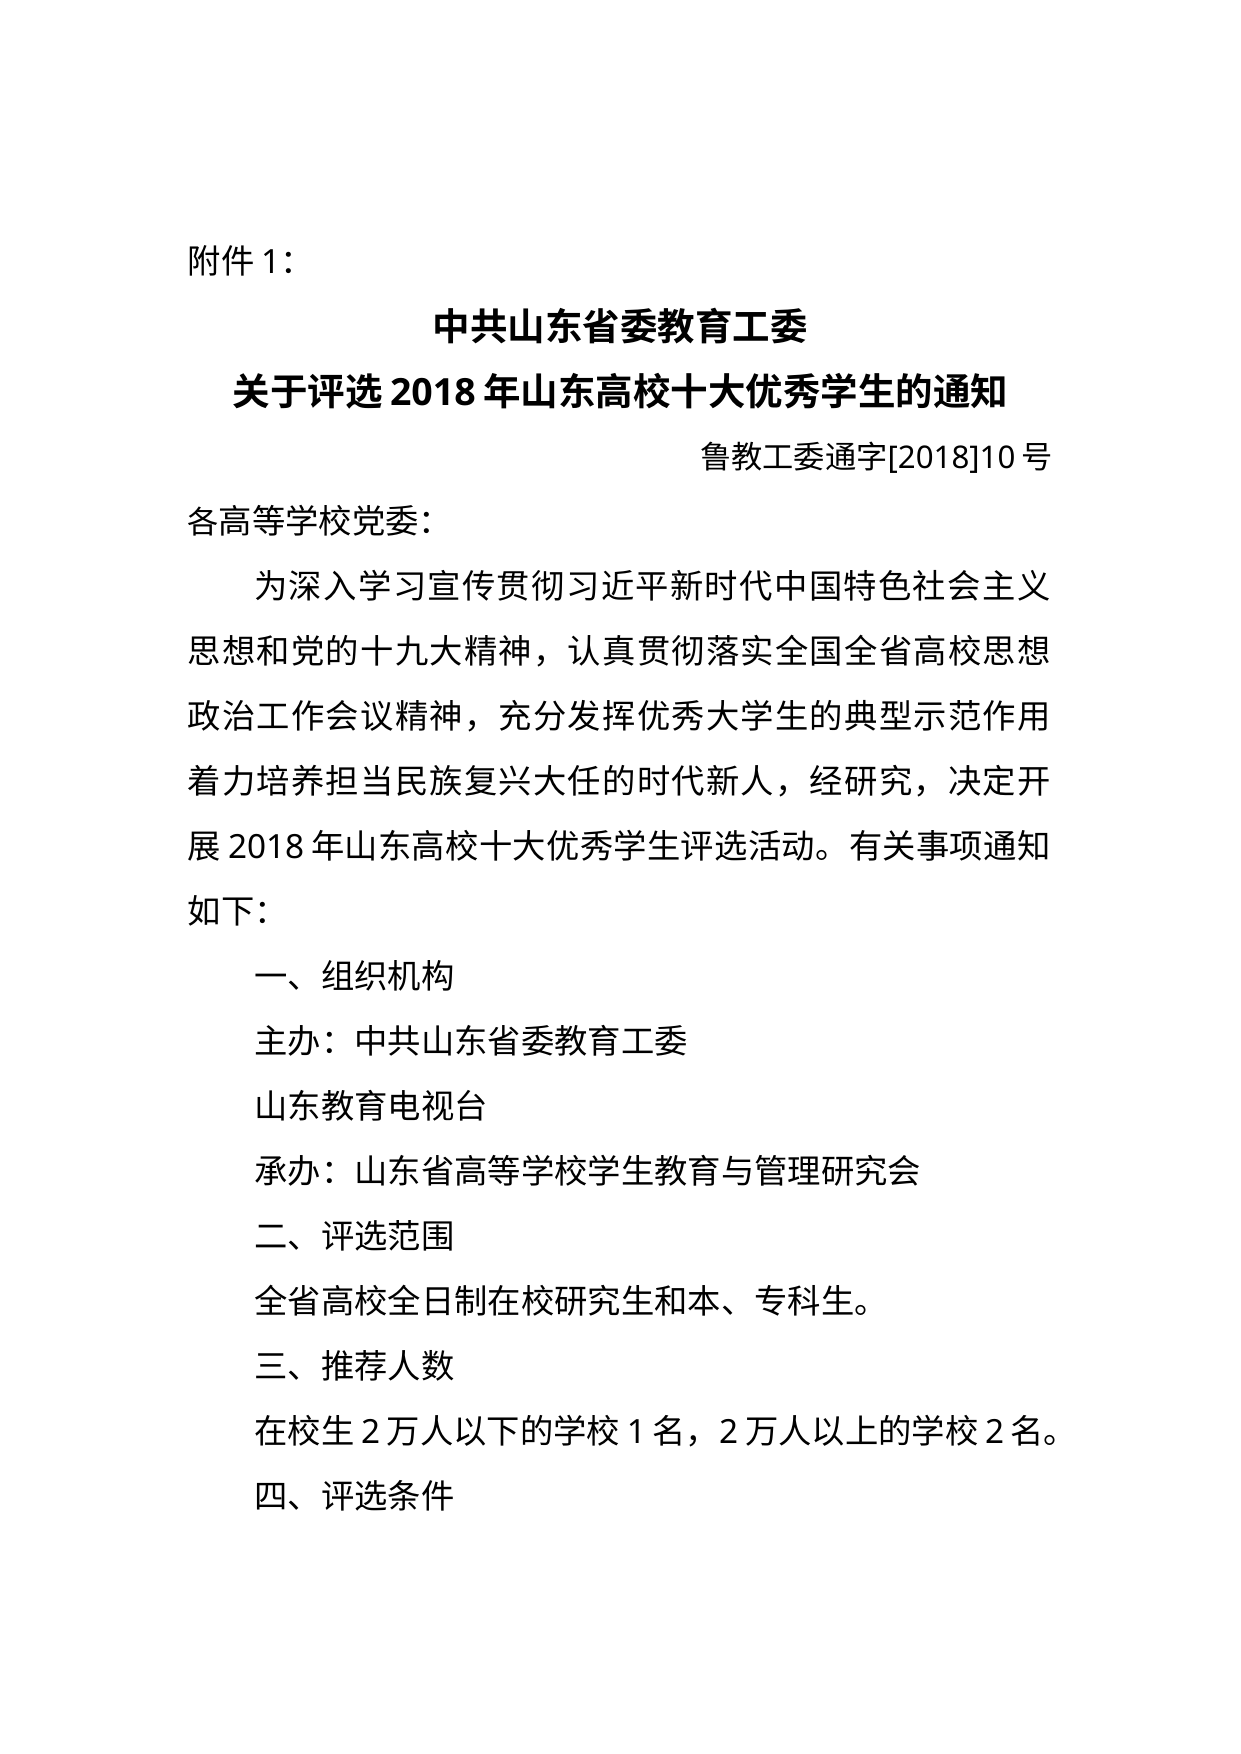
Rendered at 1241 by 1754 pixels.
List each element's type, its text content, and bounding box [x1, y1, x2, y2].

text 二、评选范围 [187, 1202, 1053, 1267]
text 中共山东省委教育工委 [187, 292, 1053, 357]
text 鲁教工委通字[2018]10号 [187, 422, 1053, 487]
text 关于评选2018年山东高校十大优秀学生的通知 [187, 357, 1053, 422]
text 承办：山东省高等学校学生教育与管理研究会 [187, 1137, 1053, 1202]
text 一、组织机构 [187, 942, 1053, 1007]
text 各高等学校党委： [187, 487, 1053, 552]
text 山东教育电视台 [187, 1072, 1053, 1137]
text 附件1： [187, 227, 1053, 292]
text 为深入学习宣传贯彻习近平新时代中国特色社会主义思想和党的十九大精神，认真贯彻落实全国全省高校思想政治工作会议精神，充分发挥优秀大学生的典型示范作用，着力培养担当民族复兴大任的时代新人，经研究，决定开展2018年山东高校十大优秀学生评选活动。有关事项通知如下： [187, 552, 1053, 942]
text 四、评选条件 [187, 1462, 1053, 1527]
text 在校生2万人以下的学校1名，2万人以上的学校2名。 [187, 1397, 1053, 1462]
text 全省高校全日制在校研究生和本、专科生。 [187, 1267, 1053, 1332]
text 三、推荐人数 [187, 1332, 1053, 1397]
text 主办：中共山东省委教育工委 [187, 1007, 1053, 1072]
